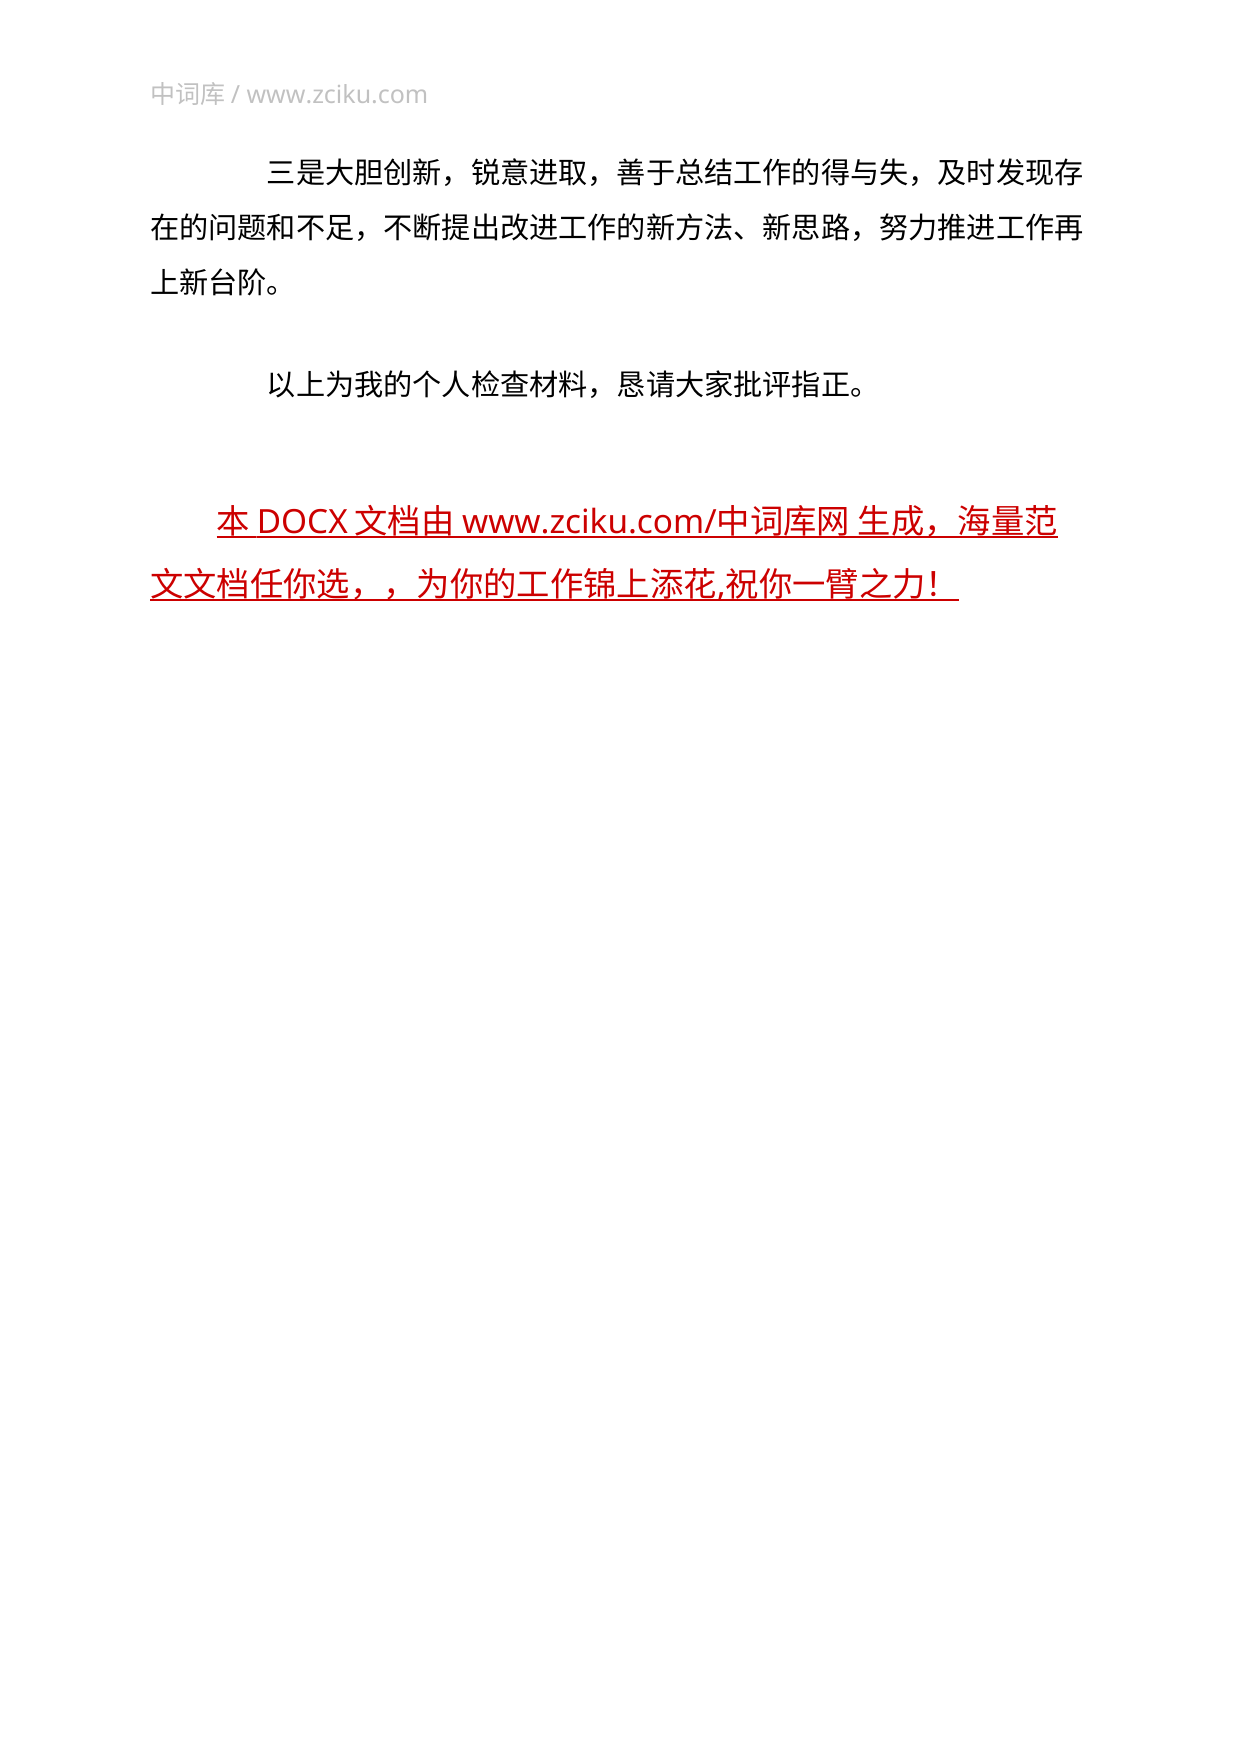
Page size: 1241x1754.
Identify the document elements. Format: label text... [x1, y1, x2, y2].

text 本DOCX文档由 www.zciku.com/中词库网 生成，海量范文文档任你选，，为你的工作锦上添花,祝你一臂之力！ [150, 494, 1090, 606]
text 以上为我的个人检查材料，恳请大家批评指正。 [150, 362, 1090, 404]
text 三是大胆创新，锐意进取，善于总结工作的得与失，及时发现存在的问题和不足，不断提出改进工作的新方法、新思路，努力推进工作再上新台阶。 [150, 150, 1090, 302]
